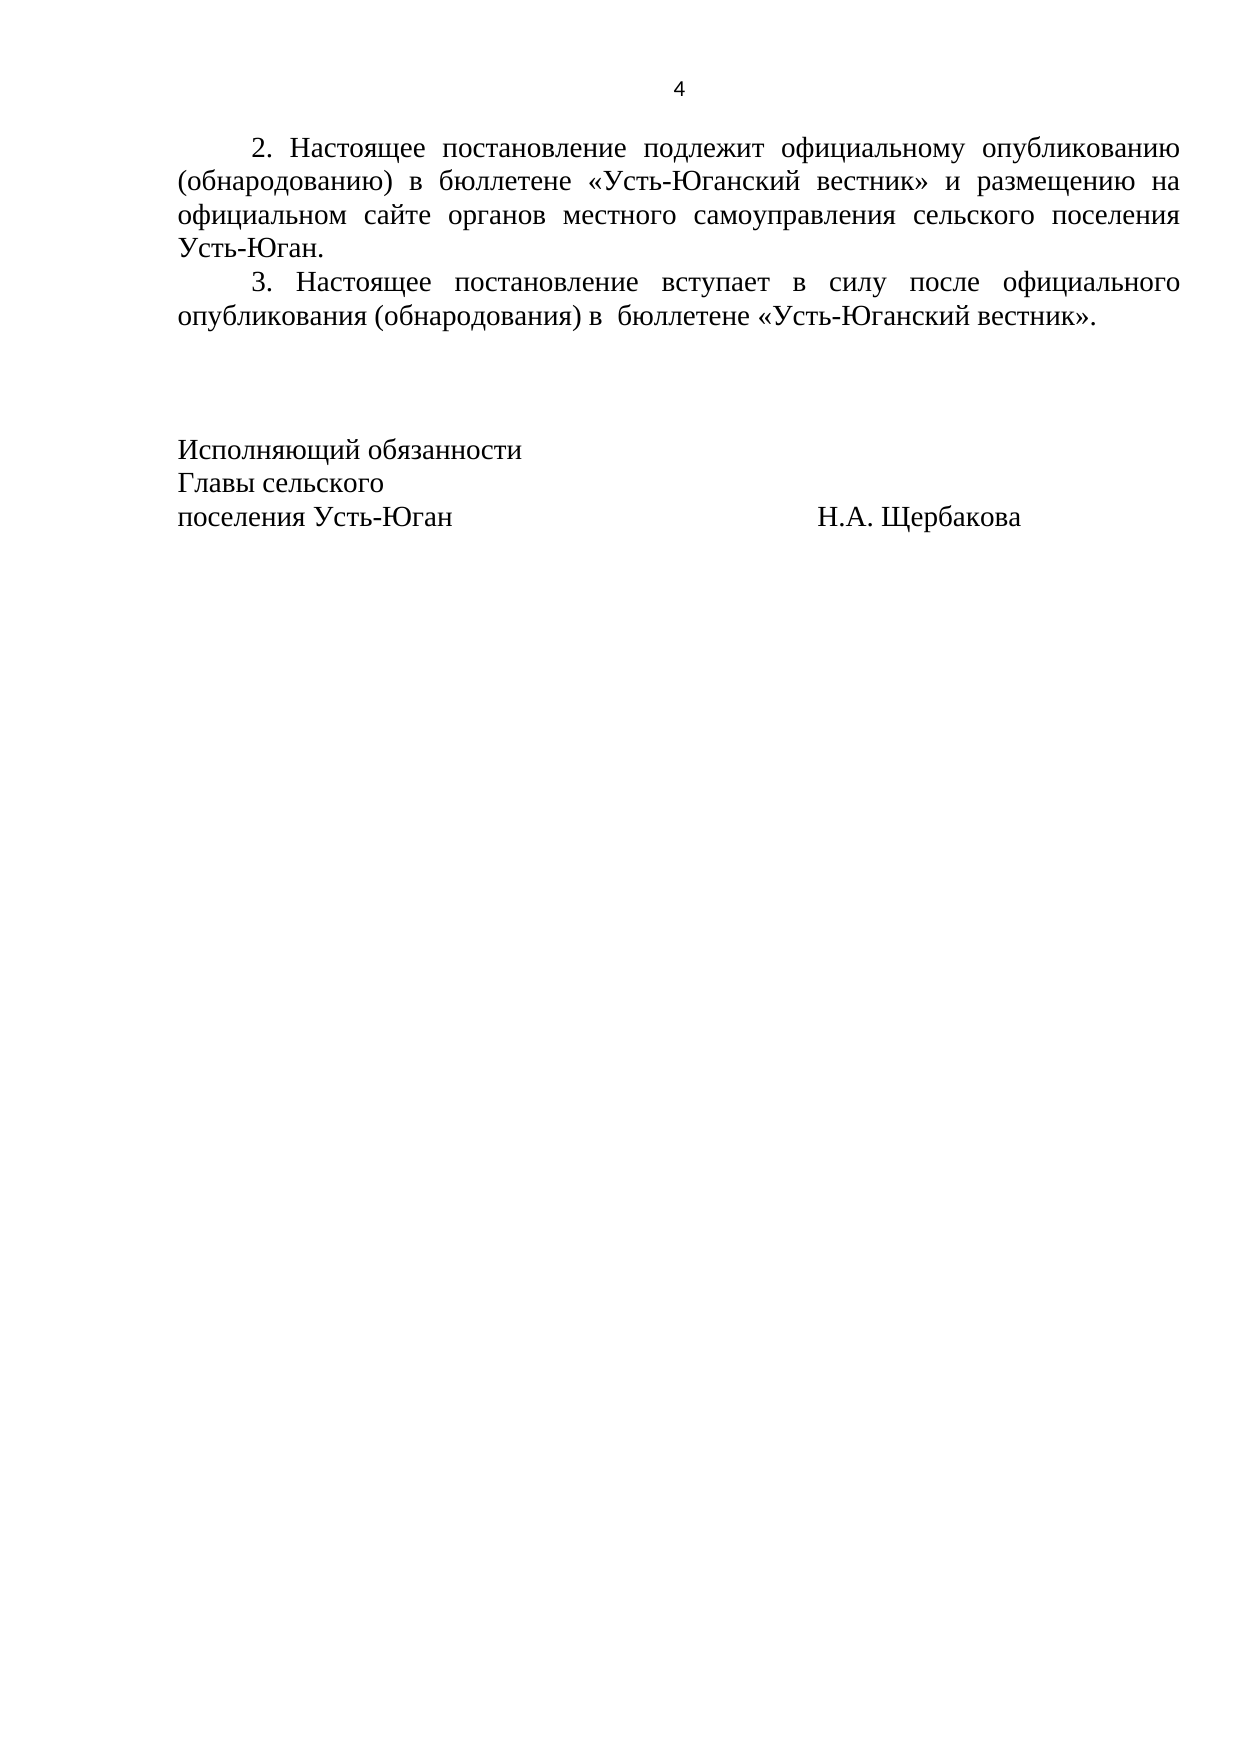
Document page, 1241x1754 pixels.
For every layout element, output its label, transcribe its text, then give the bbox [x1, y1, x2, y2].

text 3. Настоящее постановление вступает в силу после официального опубликования (обнародования) в бюллетене «Усть-Юганский вестник». [177, 264, 1181, 331]
text поселения Усть-Юган Н.А. Щербакова [177, 499, 1181, 532]
text Главы сельского [177, 465, 1181, 499]
text 2. Настоящее постановление подлежит официальному опубликованию (обнародованию) в бюллетене «Усть-Юганский вестник» и размещению на официальном сайте органов местного самоуправления сельского поселения Усть-Юган. [177, 130, 1181, 264]
text Исполняющий обязанности [177, 432, 1181, 465]
